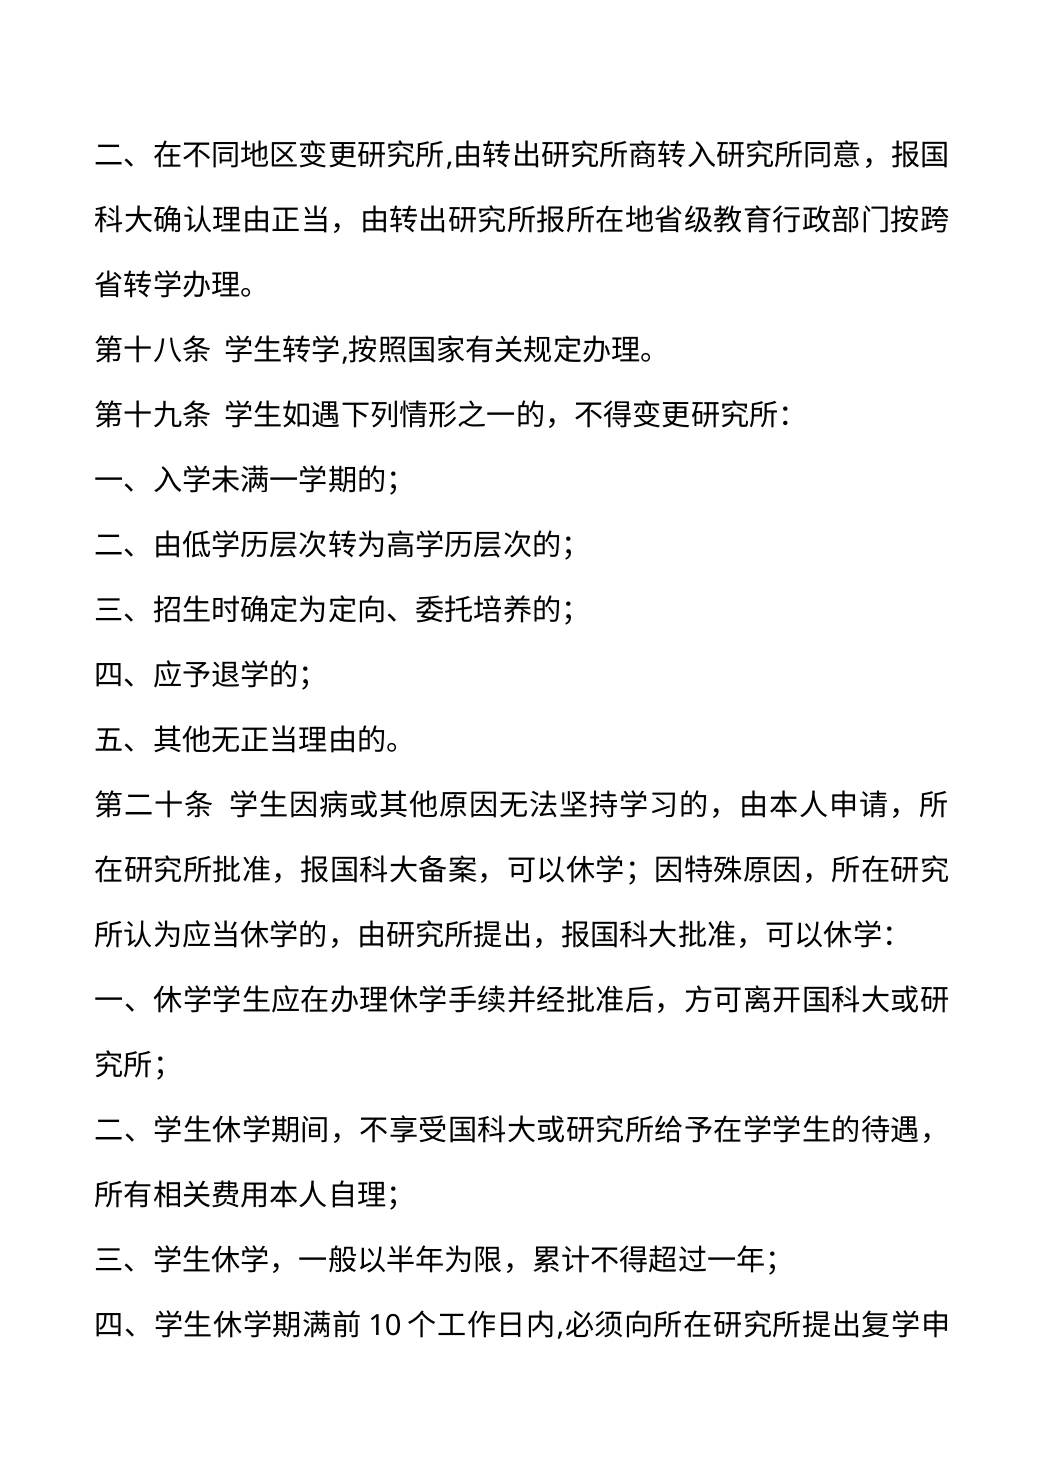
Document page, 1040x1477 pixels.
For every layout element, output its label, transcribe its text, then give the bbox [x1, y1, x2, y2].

text 二、由低学历层次转为高学历层次的； [94, 511, 951, 576]
text 三、招生时确定为定向、委托培养的； [94, 576, 951, 641]
text 二、在不同地区变更研究所,由转出研究所商转入研究所同意，报国科大确认理由正当，由转出研究所报所在地省级教育行政部门按跨省转学办理。 [94, 121, 951, 316]
text 五、其他无正当理由的。 [94, 706, 951, 771]
text 第十八条 学生转学,按照国家有关规定办理。 [94, 316, 951, 381]
text 四、应予退学的； [94, 641, 951, 706]
text 第二十条 学生因病或其他原因无法坚持学习的，由本人申请，所在研究所批准，报国科大备案，可以休学；因特殊原因，所在研究所认为应当休学的，由研究所提出，报国科大批准，可以休学： [94, 771, 951, 966]
text 一、休学学生应在办理休学手续并经批准后，方可离开国科大或研究所； [94, 966, 951, 1096]
text 三、学生休学，一般以半年为限，累计不得超过一年； [94, 1226, 951, 1291]
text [94, 1291, 951, 1356]
text 第十九条 学生如遇下列情形之一的，不得变更研究所： [94, 381, 951, 446]
text 二、学生休学期间，不享受国科大或研究所给予在学学生的待遇，所有相关费用本人自理； [94, 1096, 951, 1226]
text 一、入学未满一学期的； [94, 446, 951, 511]
